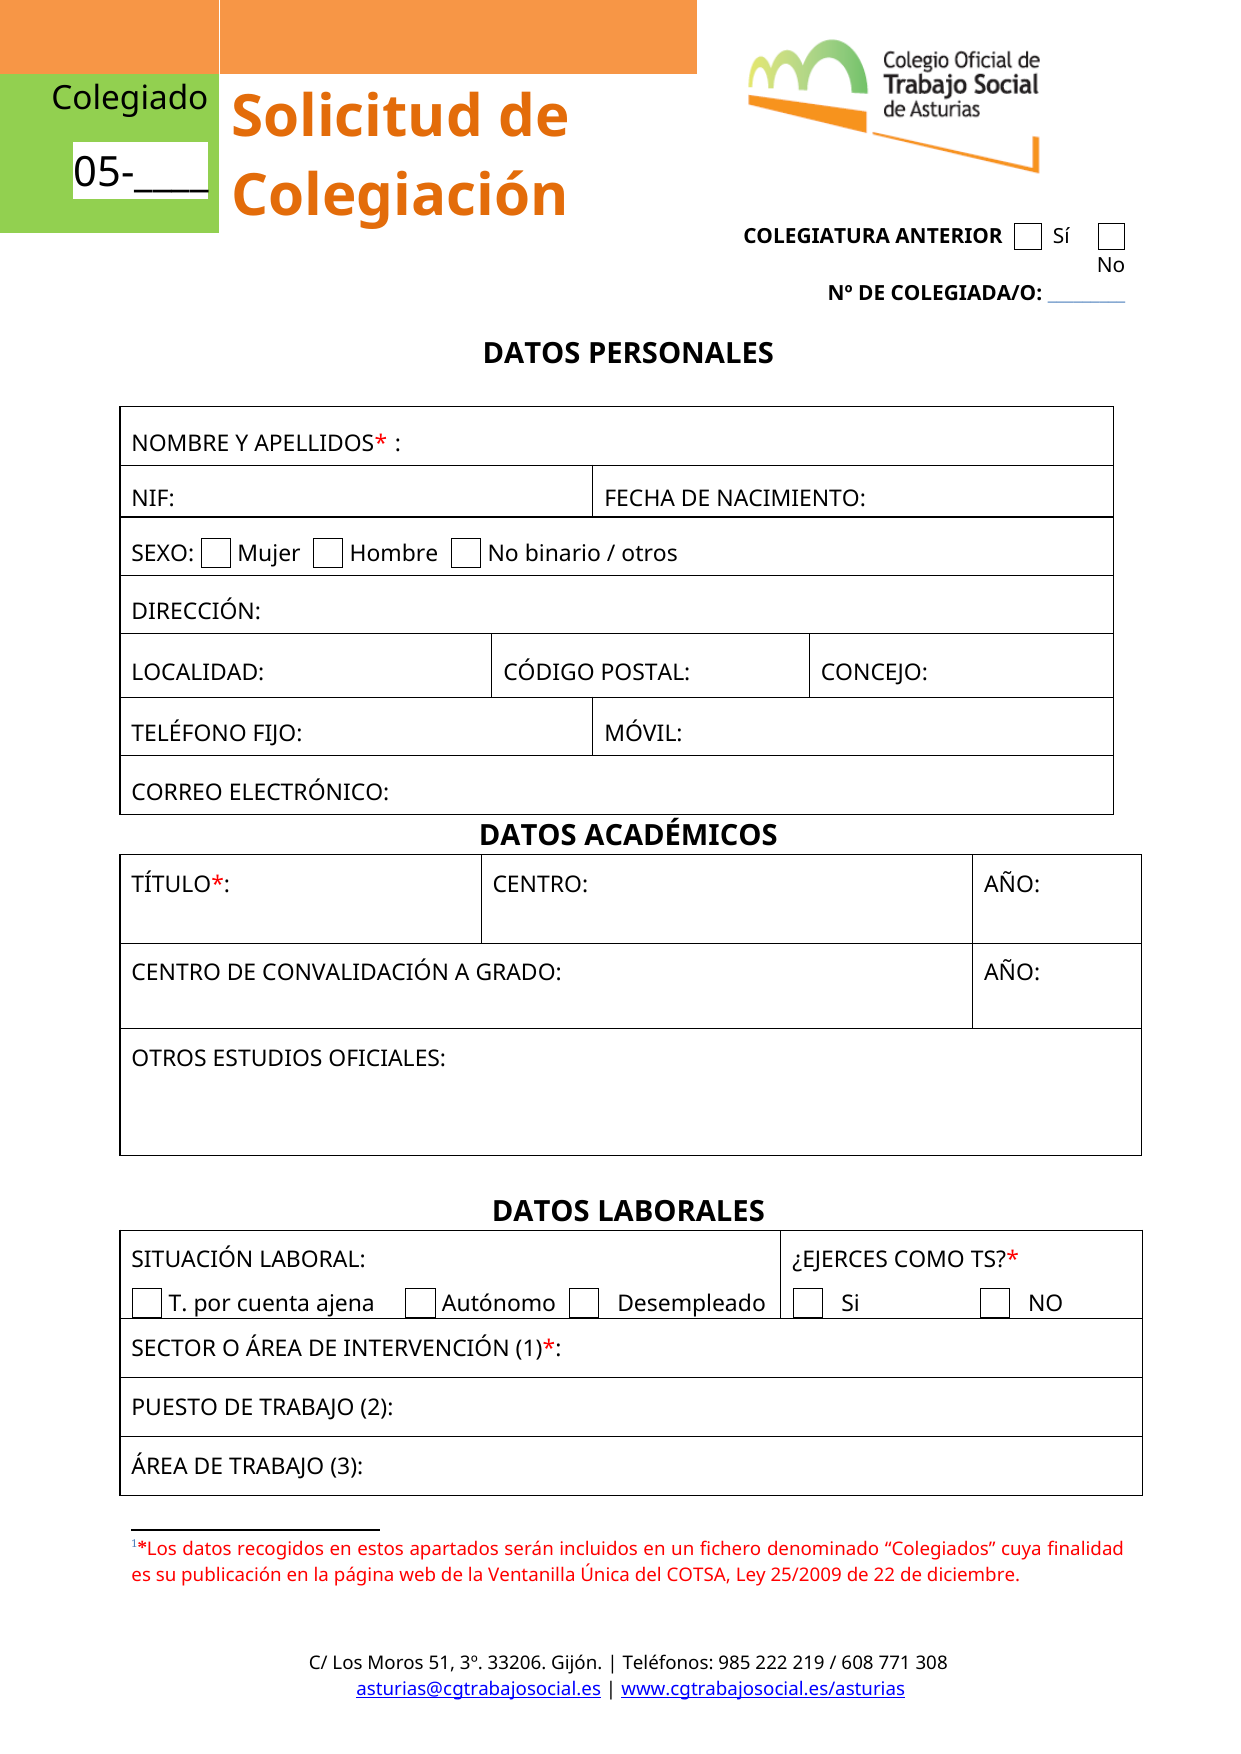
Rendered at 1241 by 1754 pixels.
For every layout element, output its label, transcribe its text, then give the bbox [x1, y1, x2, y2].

table_cell CORREO ELECTRÓNICO: [121, 756, 1113, 813]
table_cell OTROS ESTUDIOS OFICIALES: [121, 1029, 1141, 1155]
table_cell AÑO: [973, 944, 1141, 1028]
table_cell NIF: [121, 466, 592, 516]
table_cell PUESTO DE TRABAJO (2): [121, 1378, 1142, 1436]
table_header SITUACIÓN LABORAL: T. por cuenta ajena Autónomo Desempleado [121, 1231, 780, 1318]
table_cell FECHA DE NACIMIENTO: [593, 466, 1113, 516]
text COLEGIATURA ANTERIOR Sí No Nº DE COLEGIADA/O: [131, 136, 1125, 307]
table_header TÍTULO*: [121, 855, 481, 942]
table_cell CÓDIGO POSTAL: [492, 634, 809, 697]
picture [721, 0, 1086, 203]
table_cell CENTRO DE CONVALIDACIÓN A GRADO: [121, 944, 972, 1028]
table_cell SECTOR O ÁREA DE INTERVENCIÓN (1)*: [121, 1319, 1142, 1377]
table_cell MÓVIL: [593, 698, 1113, 755]
table_header AÑO: [973, 855, 1141, 942]
table_cell ÁREA DE TRABAJO (3): [121, 1437, 1142, 1495]
table_cell CONCEJO: [810, 634, 1113, 697]
table_cell TELÉFONO FIJO: [121, 698, 592, 755]
table_header NOMBRE Y APELLIDOS*: [121, 407, 1113, 464]
table_header ¿EJERCES COMO TS?* Si NO [781, 1231, 1142, 1318]
text DATOS ACADÉMICOS [131, 814, 1125, 854]
table_cell SEXO: Mujer Hombre No binario / otros [121, 518, 1113, 575]
table_cell LOCALIDAD: [121, 634, 491, 697]
text DATOS PERSONALES [131, 332, 1125, 372]
text DATOS LABORALES [131, 1190, 1125, 1229]
table_cell DIRECCIÓN: [121, 576, 1113, 633]
table_header CENTRO: [482, 855, 972, 942]
